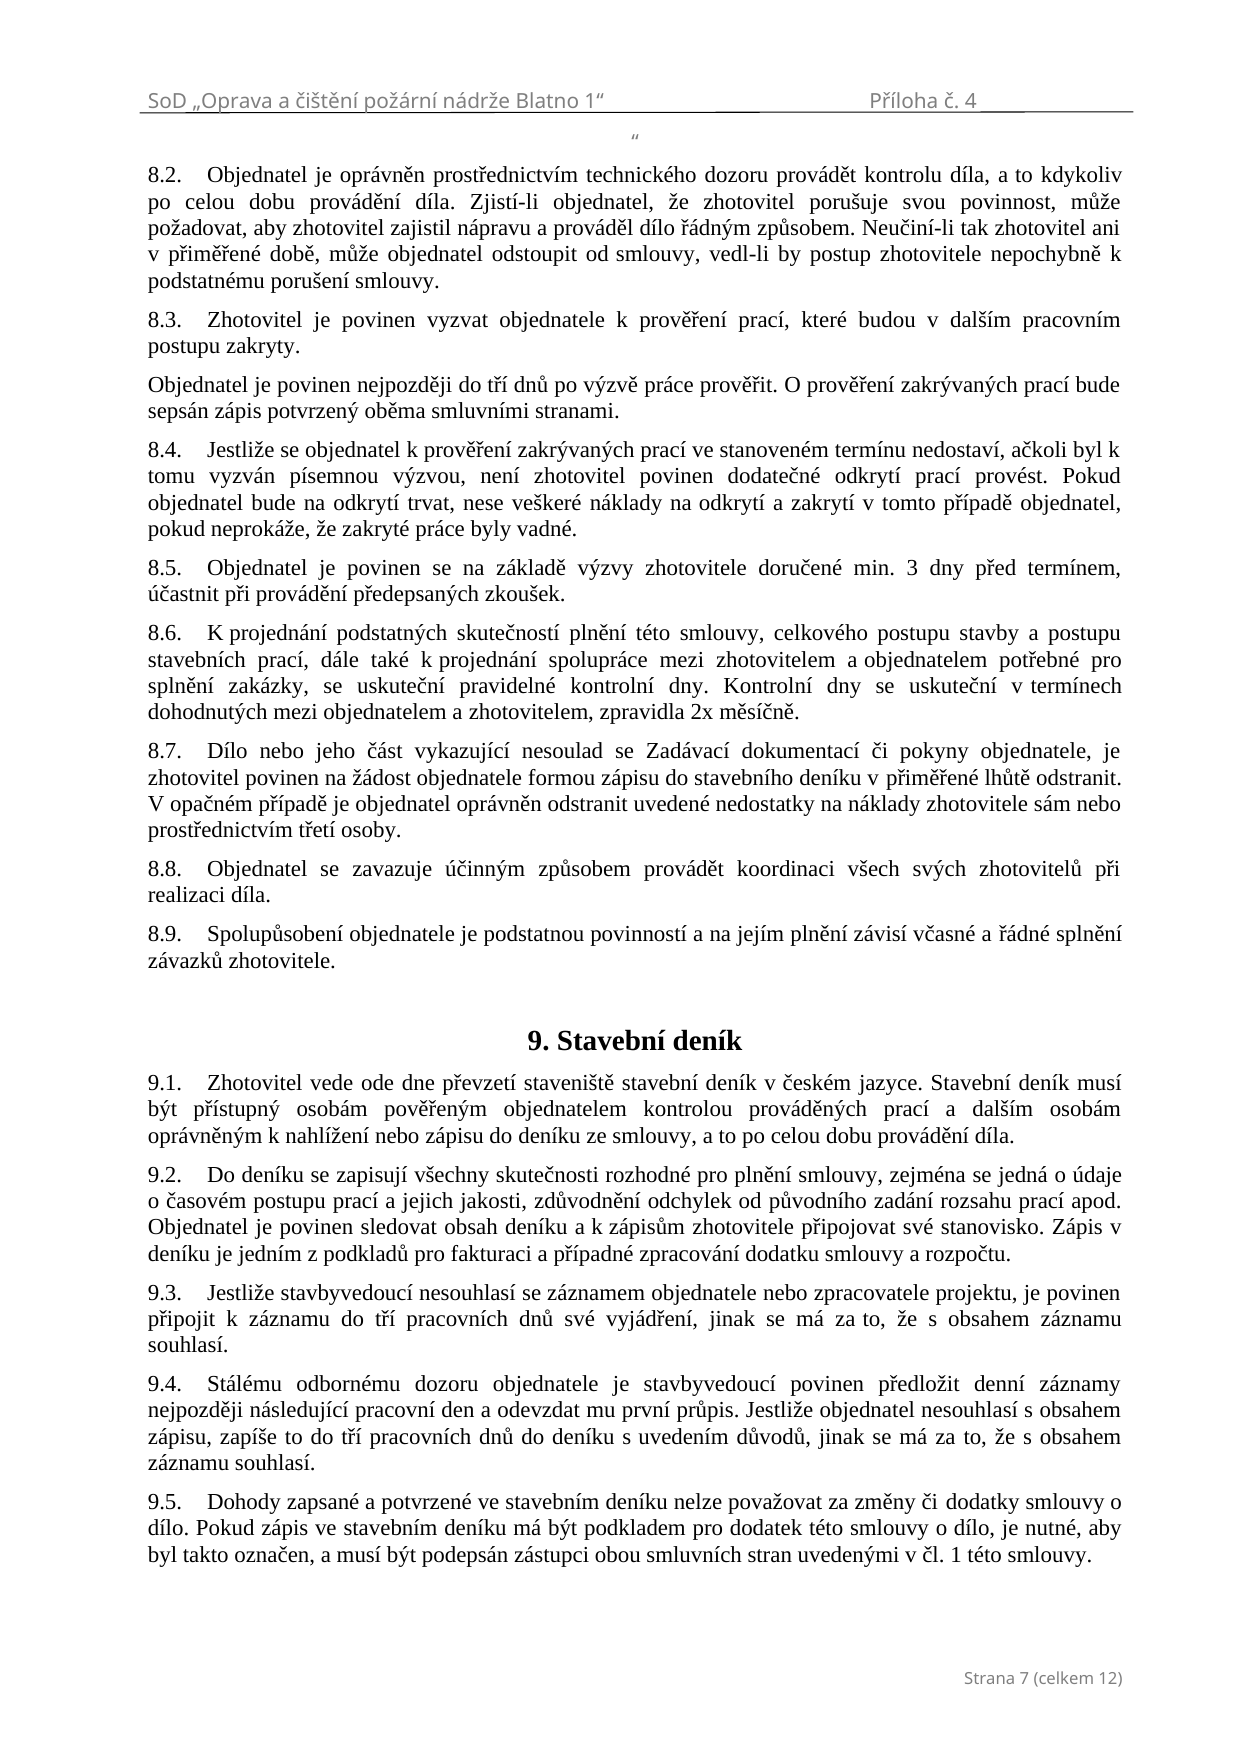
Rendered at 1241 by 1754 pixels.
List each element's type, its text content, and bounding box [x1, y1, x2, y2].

text 9. Stavební deník [148, 1023, 1122, 1057]
list Do deníku se zapisují všechny skutečnosti rozhodné pro plnění smlouvy, zejména se jedná o údaje o časovém postupu prací a jejich jakosti, zdůvodnění odchylek od původního zadání rozsahu prací apod. Objednatel je povinen sledovat obsah deníku a k zápisům zhotovitele připojovat své stanovisko. Zápis v deníku je jedním z podkladů pro fakturaci a případné zpracování dodatku smlouvy a rozpočtu. [148, 1161, 1122, 1266]
list Stálému odbornému dozoru objednatele je stavbyvedoucí povinen předložit denní záznamy nejpozději následující pracovní den a odevzdat mu první průpis. Jestliže objednatel nesouhlasí s obsahem zápisu, zapíše to do tří pracovních dnů do deníku s uvedením důvodů, jinak se má za to, že s obsahem záznamu souhlasí. [148, 1370, 1122, 1476]
list Jestliže stavbyvedoucí nesouhlasí se záznamem objednatele nebo zpracovatele projektu, je povinen připojit k záznamu do tří pracovních dnů své vyjádření, jinak se má za to, že s obsahem záznamu souhlasí. [148, 1278, 1122, 1358]
list Dohody zapsané a potvrzené ve stavebním deníku nelze považovat za změny či dodatky smlouvy o dílo. Pokud zápis ve stavebním deníku má být podkladem pro dodatek této smlouvy o dílo, je nutné, aby byl takto označen, a musí být podepsán zástupci obou smluvních stran uvedenými v čl. 1 této smlouvy. [148, 1488, 1122, 1567]
list Zhotovitel vede ode dne převzetí staveniště stavební deník v českém jazyce. Stavební deník musí být přístupný osobám pověřeným objednatelem kontrolou prováděných prací a dalším osobám oprávněným k nahlížení nebo zápisu do deníku ze smlouvy, a to po celou dobu provádění díla. [148, 1069, 1122, 1148]
list Objednatel se zavazuje účinným způsobem provádět koordinaci všech svých zhotovitelů při realizaci díla. [148, 855, 1122, 908]
list Jestliže se objednatel k prověření zakrývaných prací ve stanoveném termínu nedostaví, ačkoli byl k tomu vyzván písemnou výzvou, není zhotovitel povinen dodatečné odkrytí prací provést. Pokud objednatel bude na odkrytí trvat, nese veškeré náklady na odkrytí a zakrytí v tomto případě objednatel, pokud neprokáže, že zakryté práce byly vadné. [148, 436, 1122, 542]
list Objednatel je oprávněn prostřednictvím technického dozoru provádět kontrolu díla, a to kdykoliv po celou dobu provádění díla. Zjistí-li objednatel, že zhotovitel porušuje svou povinnost, může požadovat, aby zhotovitel zajistil nápravu a prováděl dílo řádným způsobem. Neučiní-li tak zhotovitel ani v přiměřené době, může objednatel odstoupit od smlouvy, vedl-li by postup zhotovitele nepochybně k podstatnému porušení smlouvy. [148, 161, 1122, 293]
list Objednatel je povinen se na základě výzvy zhotovitele doručené min. 3 dny před termínem, účastnit při provádění předepsaných zkoušek. [148, 554, 1122, 607]
list Dílo nebo jeho část vykazující nesoulad se Zadávací dokumentací či pokyny objednatele, je zhotovitel povinen na žádost objednatele formou zápisu do stavebního deníku v přiměřené lhůtě odstranit. V opačném případě je objednatel oprávněn odstranit uvedené nedostatky na náklady zhotovitele sám nebo prostřednictvím třetí osoby. [148, 737, 1122, 843]
text Objednatel je povinen nejpozději do tří dnů po výzvě práce prověřit. O prověření zakrývaných prací bude sepsán zápis potvrzený oběma smluvními stranami. [148, 371, 1122, 424]
list K projednání podstatných skutečností plnění této smlouvy, celkového postupu stavby a postupu stavebních prací, dále také k projednání spolupráce mezi zhotovitelem a objednatelem potřebné pro splnění zakázky, se uskuteční pravidelné kontrolní dny. Kontrolní dny se uskuteční v termínech dohodnutých mezi objednatelem a zhotovitelem, zpravidla 2x měsíčně. [148, 619, 1122, 725]
list Zhotovitel je povinen vyzvat objednatele k prověření prací, které budou v dalším pracovním postupu zakryty. [148, 306, 1122, 358]
list Spolupůsobení objednatele je podstatnou povinností a na jejím plnění závisí včasné a řádné splnění závazků zhotovitele. [148, 920, 1122, 973]
